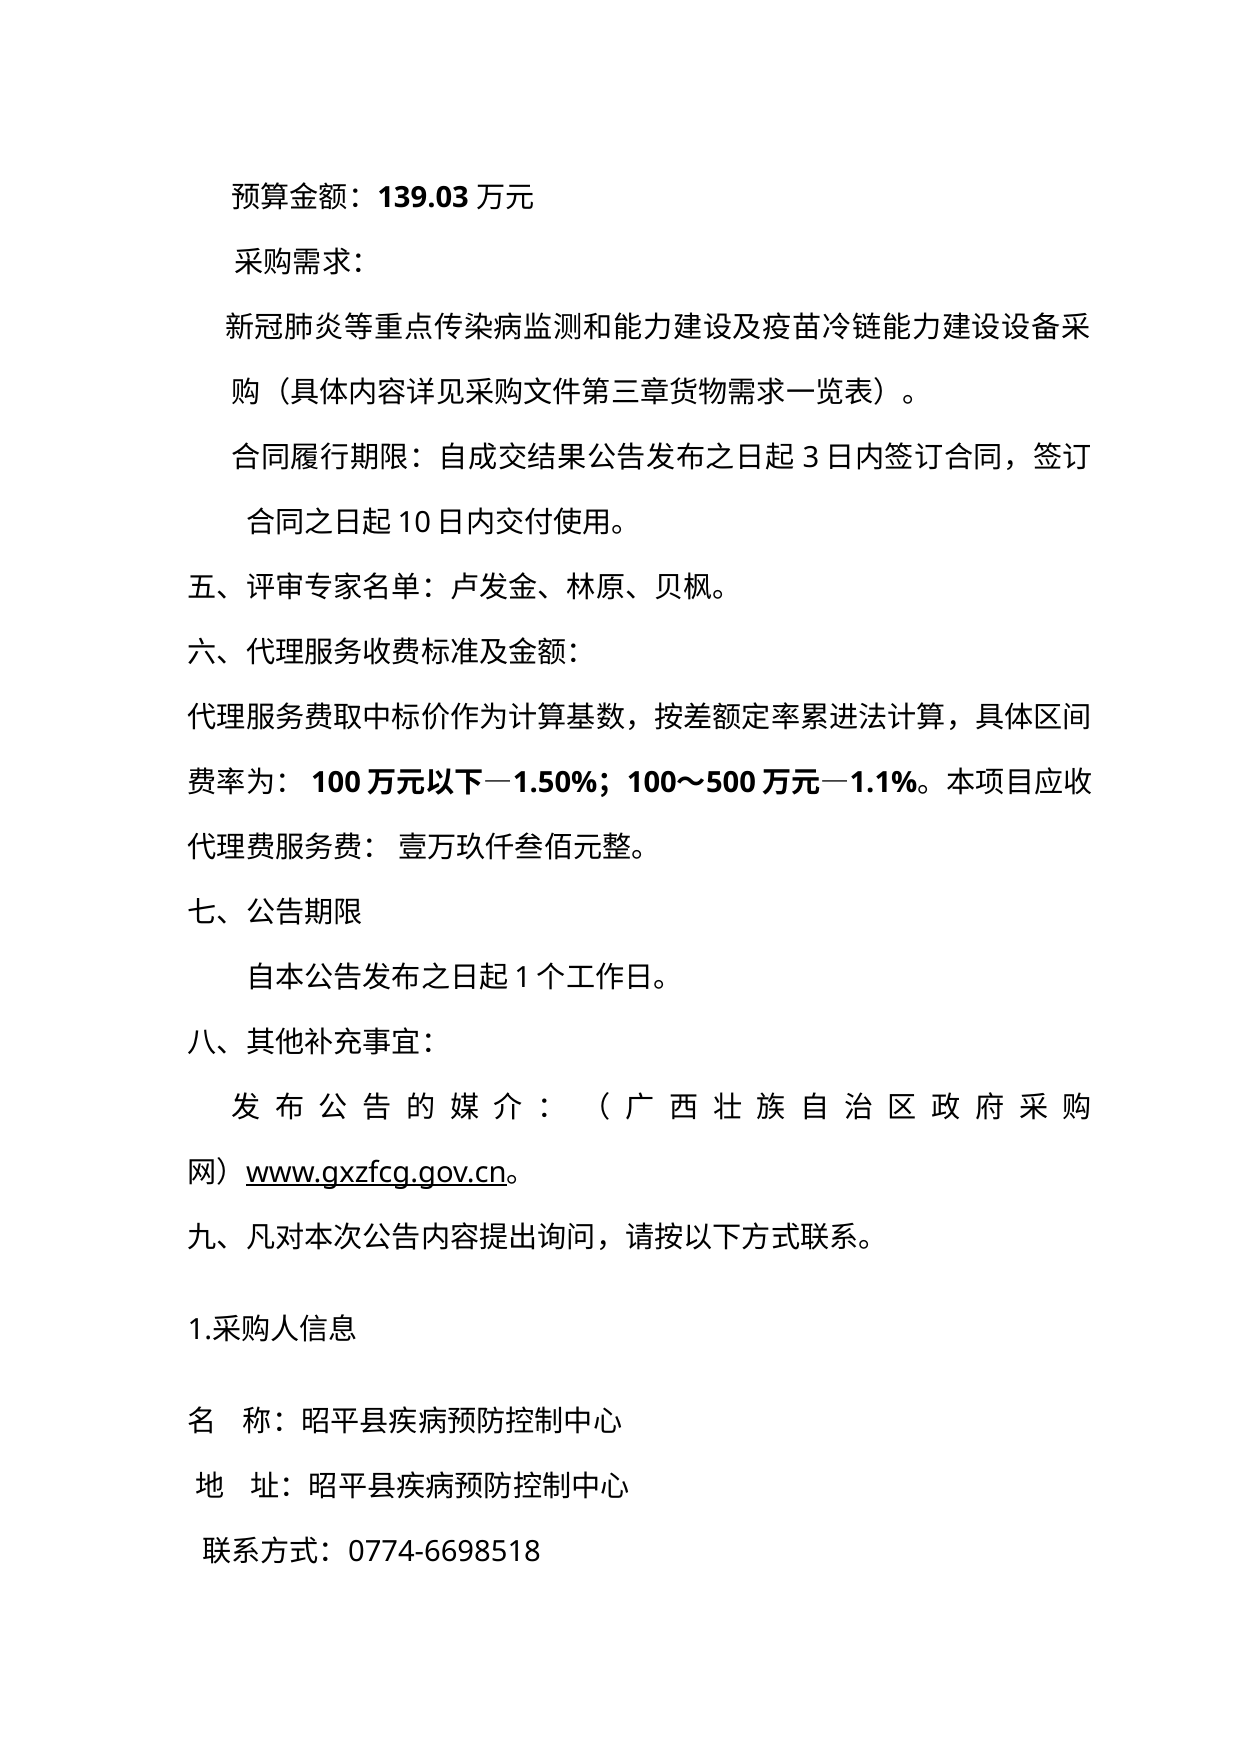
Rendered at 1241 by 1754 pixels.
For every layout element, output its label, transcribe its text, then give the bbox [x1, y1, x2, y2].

text 五、评审专家名单：卢发金、林原、贝枫。 [187, 552, 1093, 617]
text 联系方式：0774-6698518 [187, 1516, 1093, 1581]
text 九、凡对本次公告内容提出询问，请按以下方式联系。 [187, 1202, 1093, 1267]
text 发布公告的媒介：（广西壮族自治区政府采购网）www.gxzfcg.gov.cn。 [187, 1072, 1093, 1202]
text 自本公告发布之日起1个工作日。 [187, 942, 1093, 1007]
text 七、公告期限 [187, 877, 1093, 942]
text 六、代理服务收费标准及金额： [187, 617, 1093, 682]
text 合同履行期限：自成交结果公告发布之日起3日内签订合同，签订合同之日起10日内交付使用。 [231, 422, 1093, 552]
text 地 址：昭平县疾病预防控制中心 [187, 1451, 1093, 1516]
text 新冠肺炎等重点传染病监测和能力建设及疫苗冷链能力建设设备采购（具体内容详见采购文件第三章货物需求一览表）。 [225, 292, 1093, 422]
text 代理服务费取中标价作为计算基数，按差额定率累进法计算，具体区间费率为： 100万元以下—1.50%；100～500万元—1.1%。本项目应收代理费服务费： 壹万玖仟叁佰元整。 [187, 682, 1093, 877]
text 名 称：昭平县疾病预防控制中心 [187, 1386, 1093, 1451]
text 八、其他补充事宜： [187, 1007, 1093, 1072]
text 预算金额：139.03 万元 [187, 162, 1093, 227]
text 采购需求： [234, 227, 1093, 292]
text 1.采购人信息 [187, 1294, 1093, 1359]
